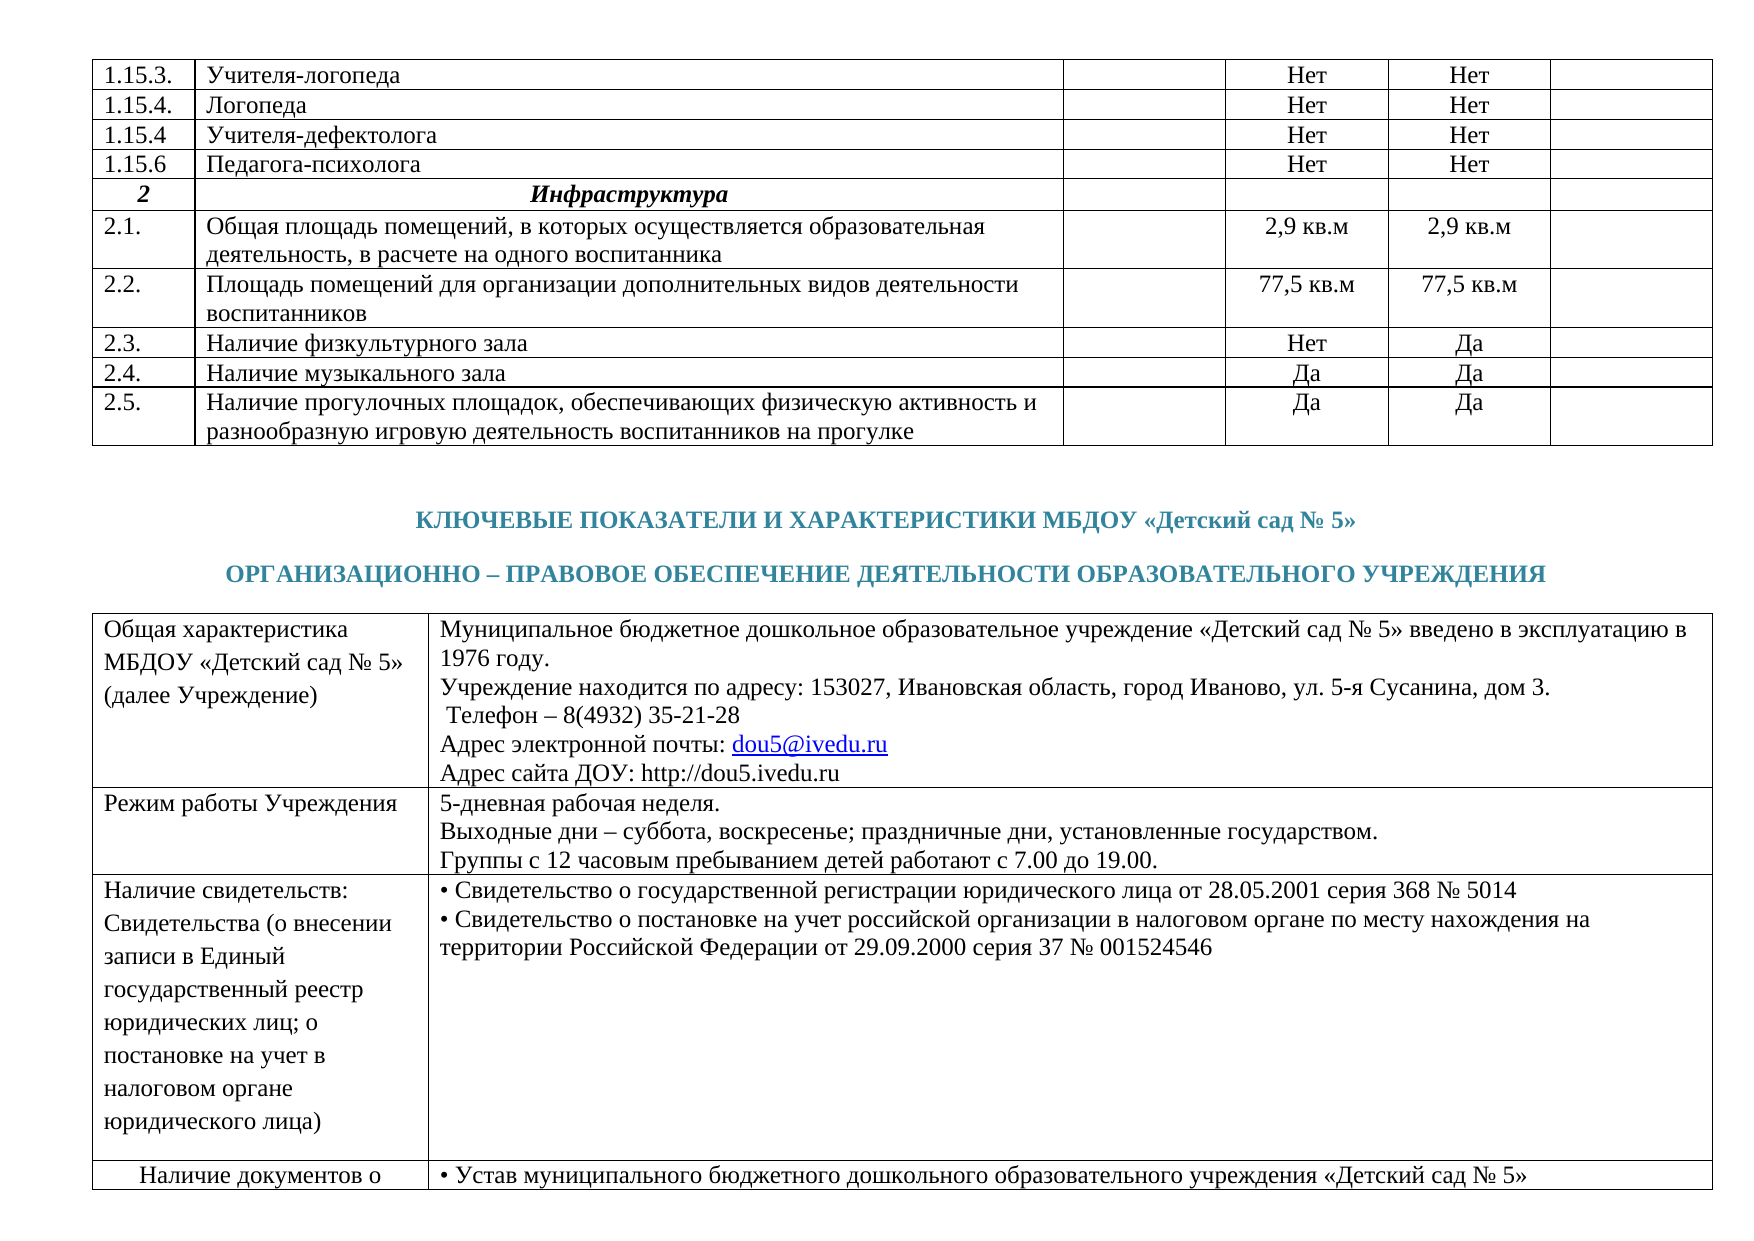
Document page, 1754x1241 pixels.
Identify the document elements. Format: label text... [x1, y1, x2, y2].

table_cell 1.15.4 [93, 120, 194, 148]
table_cell 2.4. [93, 358, 194, 386]
table_cell Наличие физкультурного зала [196, 328, 1063, 357]
table_cell Нет [1226, 328, 1388, 357]
table_cell [1064, 179, 1225, 210]
table_cell [1551, 150, 1712, 178]
table_cell [1064, 269, 1225, 327]
table_cell Площадь помещений для организации дополнительных видов деятельности воспитанников [196, 269, 1063, 327]
table_cell Нет [1226, 90, 1388, 119]
table_cell 2,9 кв.м [1389, 211, 1550, 268]
table_cell 2 [93, 179, 194, 210]
table_cell Нет [1226, 120, 1388, 148]
table_cell [1064, 388, 1225, 445]
table_cell Инфраструктура [196, 179, 1063, 210]
table_cell Наличие прогулочных площадок, обеспечивающих физическую активность и разнообразную игровую деятельность воспитанников на прогулке [196, 388, 1063, 445]
table_cell [1064, 328, 1225, 357]
table_cell Нет [1389, 60, 1550, 89]
table_cell [1064, 358, 1225, 386]
table_cell [1551, 60, 1712, 89]
table_cell [1551, 179, 1712, 210]
table_cell 2,9 кв.м [1226, 211, 1388, 268]
table_cell [1064, 150, 1225, 178]
table_cell [1551, 90, 1712, 119]
table_cell 2.5. [93, 388, 194, 445]
table_cell Нет [1389, 90, 1550, 119]
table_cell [429, 1161, 1712, 1189]
text КЛЮЧЕВЫЕ ПОКАЗАТЕЛИ И ХАРАКТЕРИСТИКИ МБДОУ «Детский сад № 5» [103, 505, 1668, 534]
table_header Муниципальное бюджетное дошкольное образовательное учреждение «Детский сад № 5» введено в эксплуатацию в 1976 году. Учреждение находится по адресу: 153027, Ивановская область, город Иваново, ул. 5-я Сусанина, дом 3. Телефон – 8(4932) 35-21-28 Адрес электронной почты: dou5@ivedu.ru Адрес сайта ДОУ: http://dou5.ivedu.ru [429, 614, 1712, 787]
table_cell 1.15.6 [93, 150, 194, 178]
table_cell [1551, 211, 1712, 268]
table_cell Наличие музыкального зала [196, 358, 1063, 386]
table_cell [1064, 211, 1225, 268]
table_cell 2.3. [93, 328, 194, 357]
table_cell Нет [1226, 60, 1388, 89]
table_cell 2.2. [93, 269, 194, 327]
table_cell Да [1389, 388, 1550, 445]
table_cell 5-дневная рабочая неделя. Выходные дни – суббота, воскресенье; праздничные дни, установленные государством. Группы с 12 часовым пребыванием детей работают с 7.00 до 19.00. [429, 788, 1712, 874]
table_cell [1551, 120, 1712, 148]
table_cell [1389, 179, 1550, 210]
table_cell [1064, 90, 1225, 119]
table_cell Нет [1389, 150, 1550, 178]
table_cell 77,5 кв.м [1226, 269, 1388, 327]
table_cell Да [1226, 388, 1388, 445]
table_cell Да [1389, 328, 1550, 357]
table_cell [1226, 179, 1388, 210]
table_cell [1551, 328, 1712, 357]
table_cell • Свидетельство о государственной регистрации юридического лица от 28.05.2001 серия 368 № 5014 • Свидетельство о постановке на учет российской организации в налоговом органе по месту нахождения на территории Российской Федерации от 29.09.2000 серия 37 № 001524546 [429, 875, 1712, 1159]
table_cell Учителя-дефектолога [196, 120, 1063, 148]
table_cell Педагога-психолога [196, 150, 1063, 178]
table_cell Нет [1389, 120, 1550, 148]
table_cell Да [1226, 358, 1388, 386]
table_cell Режим работы Учреждения [93, 788, 428, 874]
table_cell [1064, 60, 1225, 89]
table_cell 1.15.3. [93, 60, 194, 89]
table_cell 1.15.4. [93, 90, 194, 119]
table_cell 2.1. [93, 211, 194, 268]
table_cell Да [1389, 358, 1550, 386]
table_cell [93, 1161, 428, 1189]
table_header Общая характеристика МБДОУ «Детский сад № 5» (далее Учреждение) [93, 614, 428, 787]
table_cell [1551, 388, 1712, 445]
table_cell [1551, 269, 1712, 327]
table_cell Наличие свидетельств: Свидетельства (о внесении записи в Единый государственный реестр юридических лиц; о постановке на учет в налоговом органе юридического лица) [93, 875, 428, 1159]
table_cell [1551, 358, 1712, 386]
table_cell 77,5 кв.м [1389, 269, 1550, 327]
text ОРГАНИЗАЦИОННО – ПРАВОВОЕ ОБЕСПЕЧЕНИЕ ДЕЯТЕЛЬНОСТИ ОБРАЗОВАТЕЛЬНОГО УЧРЕЖДЕНИЯ [103, 559, 1668, 588]
table_cell Общая площадь помещений, в которых осуществляется образовательная деятельность, в расчете на одного воспитанника [196, 211, 1063, 268]
table_cell [1064, 120, 1225, 148]
table_cell Логопеда [196, 90, 1063, 119]
table_cell Учителя-логопеда [196, 60, 1063, 89]
table_cell Нет [1226, 150, 1388, 178]
